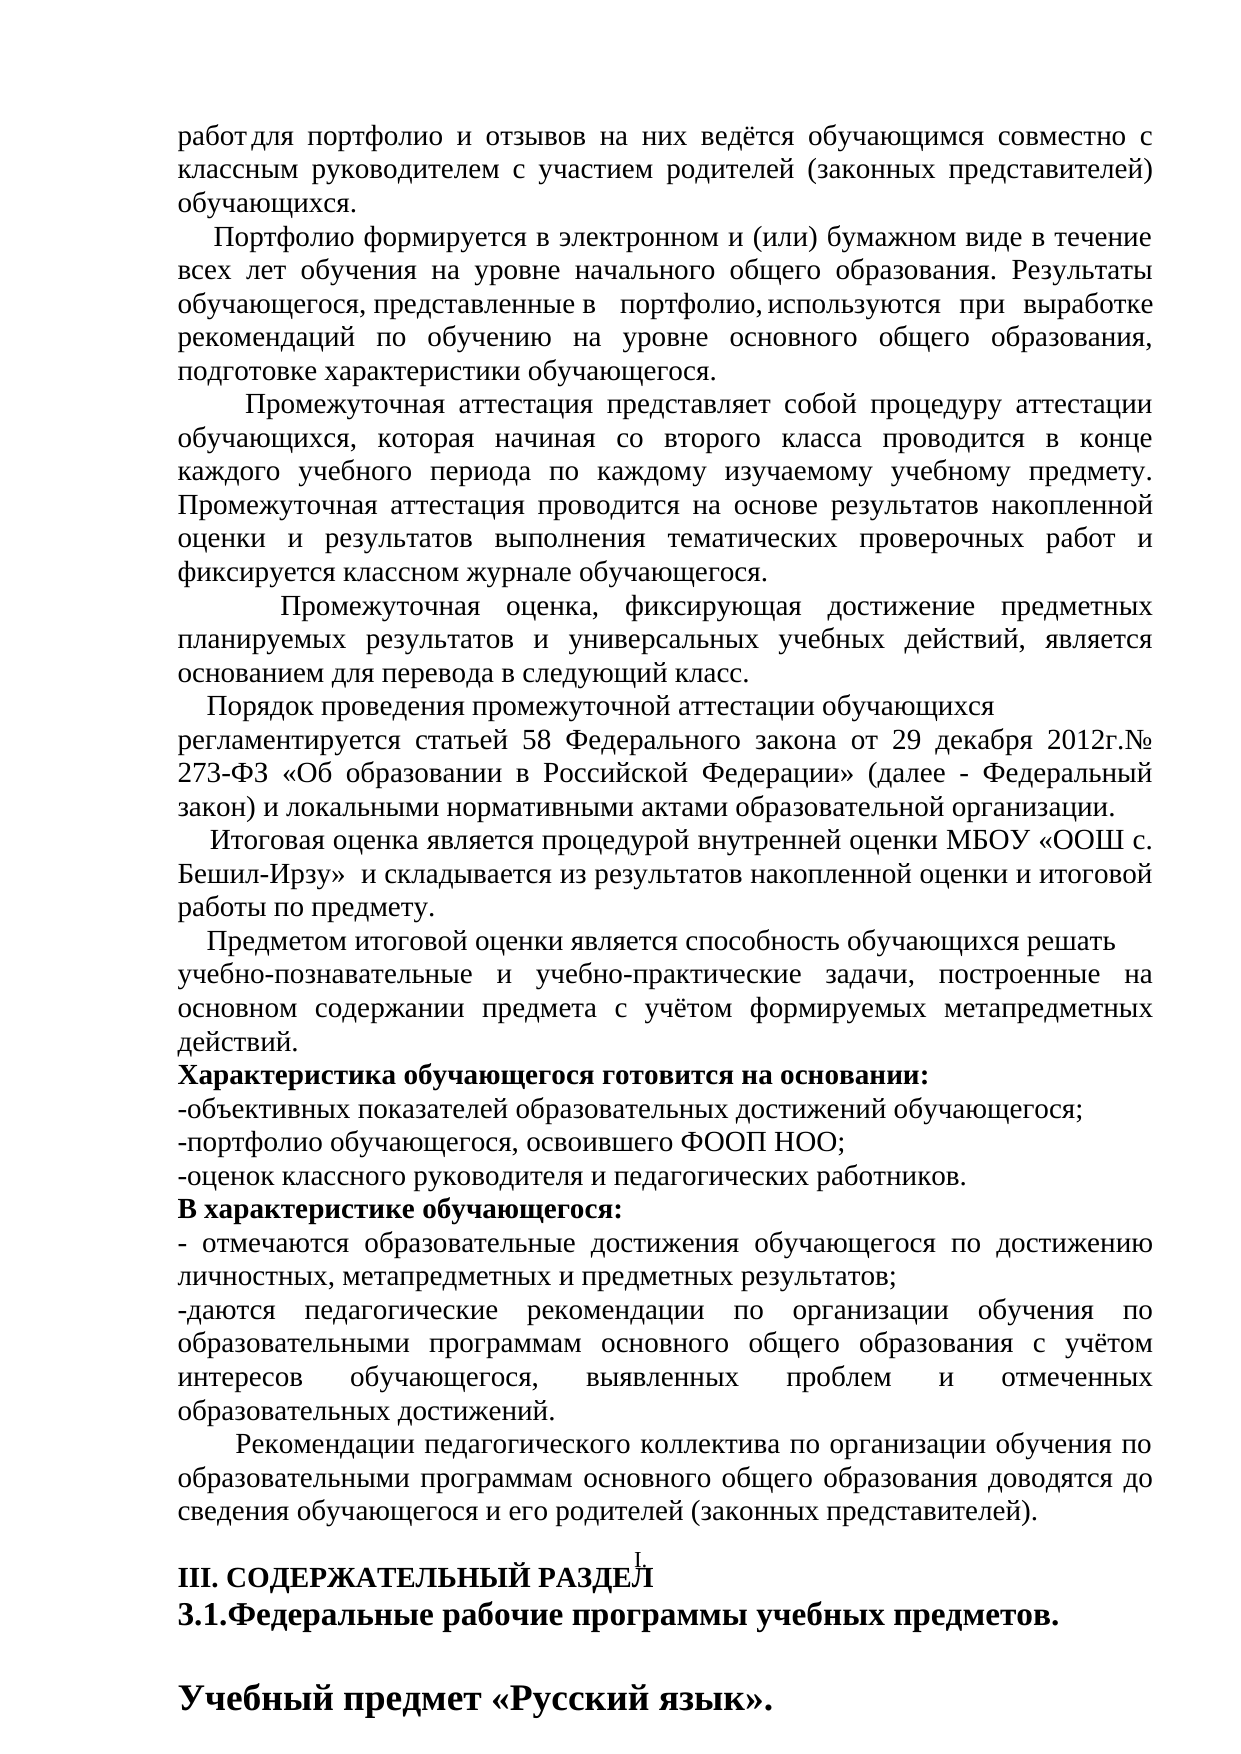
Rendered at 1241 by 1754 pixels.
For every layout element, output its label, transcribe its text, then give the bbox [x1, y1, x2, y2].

text III. СОДЕРЖАТЕЛЬНЫЙ РАЗДЕЛ [177, 1560, 1153, 1594]
text учебно-познавательные и учебно-практические задачи, построенные на основном содержании предмета с учётом формируемых метапредметных действий. [177, 957, 1153, 1057]
text -объективных показателей образовательных достижений обучающегося; [177, 1091, 1153, 1124]
text Рекомендации педагогического коллектива по организации обучения по образовательными программам основного общего образования доводятся до сведения обучающегося и его родителей (законных представителей). [177, 1426, 1153, 1527]
text Порядок проведения промежуточной аттестации обучающихся [177, 688, 1153, 722]
text Предметом итоговой оценки является способность обучающихся решать [177, 923, 1153, 957]
text Характеристика обучающегося готовится на основании: [177, 1057, 1153, 1091]
text Портфолио формируется в электронном и (или) бумажном виде в течение всех лет обучения на уровне начального общего образования. Результаты обучающегося, представленные в портфолио, используются при выработке рекомендаций по обучению на уровне основного общего образования, подготовке характеристики обучающегося. [177, 219, 1153, 386]
text -даются педагогические рекомендации по организации обучения по образовательными программам основного общего образования с учётом интересов обучающегося, выявленных проблем и отмеченных образовательных достижений. [177, 1292, 1153, 1426]
text -портфолио обучающегося, освоившего ФООП НОО; [177, 1124, 1153, 1158]
text -оценок классного руководителя и педагогических работников. [177, 1158, 1153, 1191]
text регламентируется статьей 58 Федерального закона от 29 декабря 2012г.№ 273-ФЗ «Об образовании в Российской Федерации» (далее - Федеральный закон) и локальными нормативными актами образовательной организации. [177, 722, 1153, 822]
text - отмечаются образовательные достижения обучающегося по достижению личностных, метапредметных и предметных результатов; [177, 1225, 1153, 1292]
text Итоговая оценка является процедурой внутренней оценки МБОУ «ООШ с. Бешил-Ирзу» и складывается из результатов накопленной оценки и итоговой работы по предмету. [177, 822, 1153, 923]
text В характеристике обучающегося: [177, 1191, 1153, 1225]
text 3.1.Федеральные рабочие программы учебных предметов. [177, 1594, 1168, 1632]
text Промежуточная оценка, фиксирующая достижение предметных планируемых результатов и универсальных учебных действий, является основанием для перевода в следующий класс. [177, 588, 1153, 688]
text Промежуточная аттестация представляет собой процедуру аттестации обучающихся, которая начиная со второго класса проводится в конце каждого учебного периода по каждому изучаемому учебному предмету. Промежуточная аттестация проводится на основе результатов накопленной оценки и результатов выполнения тематических проверочных работ и фиксируется классном журнале обучающегося. [177, 386, 1153, 588]
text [177, 118, 1153, 219]
text Учебный предмет «Русский язык». [177, 1675, 1153, 1718]
